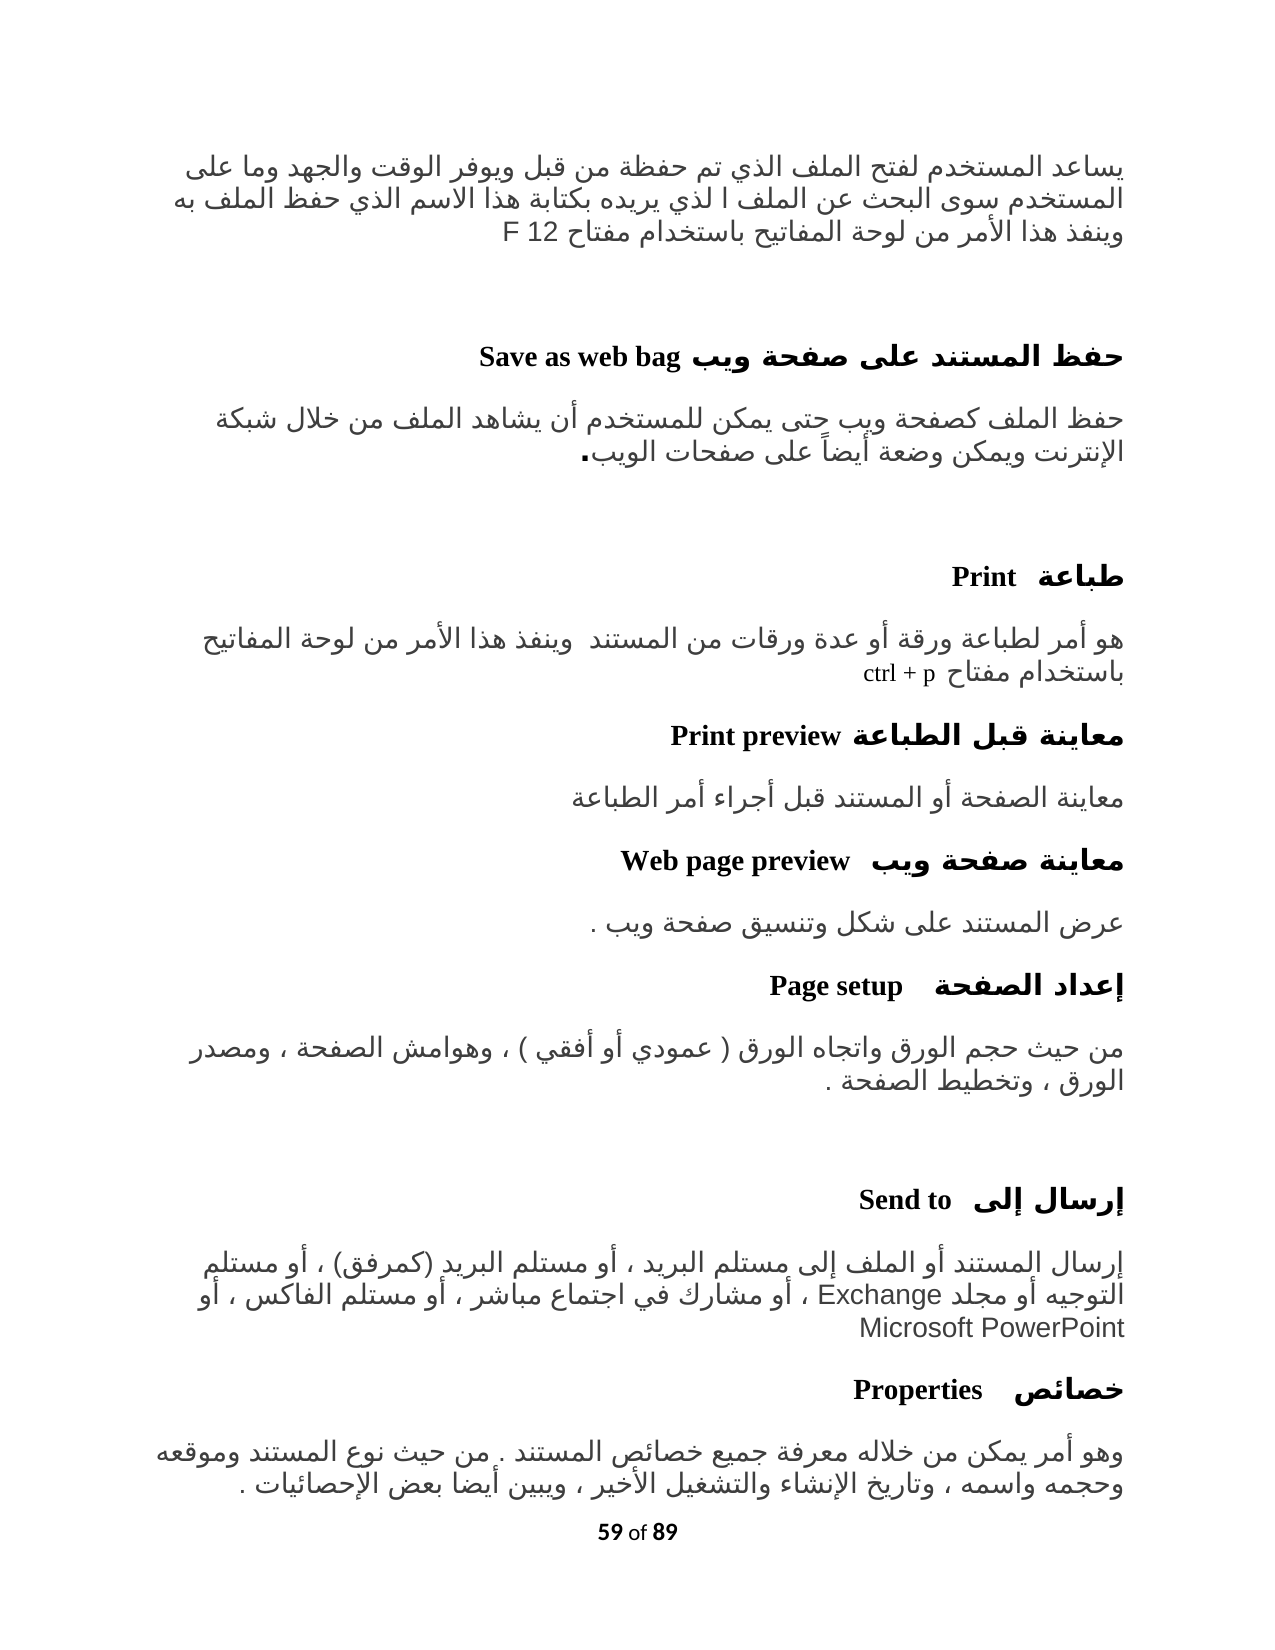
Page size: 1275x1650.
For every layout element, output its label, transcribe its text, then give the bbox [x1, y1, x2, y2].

text حفظ الملف كصفحة ويب حتى يمكن للمستخدم أن يشاهد الملف من خلال شبكة الإنترنت ويمكن وضعة أيضاً على صفحات الويب. [150, 402, 1125, 469]
text معاينة الصفحة أو المستند قبل أجراء أمر الطباعة [150, 781, 1125, 814]
text إعداد الصفحة Page setup [150, 968, 1125, 1002]
text عرض المستند على شكل وتنسيق صفحة ويب . [150, 906, 1125, 938]
text طباعة Print [150, 498, 1125, 593]
text حفظ المستند على صفحة ويب Save as web bag [150, 339, 1125, 373]
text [150, 150, 1125, 247]
text من حيث حجم الورق واتجاه الورق ( عمودي أو أفقي ) ، وهوامش الصفحة ، ومصدر الورق ، وتخطيط الصفحة . [150, 1031, 1125, 1096]
text إرسال المستند أو الملف إلى مستلم البريد ، أو مستلم البريد (كمرفق) ، أو مستلم التوجيه أو مجلد Exchange ، أو مشارك في اجتماع مباشر ، أو مستلم الفاكس ، أو Microsoft PowerPoint خصائص Properties [150, 1246, 1125, 1406]
text معاينة قبل الطباعة Print preview [150, 718, 1125, 752]
text هو أمر لطباعة ورقة أو عدة ورقات من المستند وينفذ هذا الأمر من لوحة المفاتيح باستخدام مفتاح ctrl + p [150, 622, 1125, 689]
text إرسال إلى Send to [150, 1125, 1125, 1217]
text وهو أمر يمكن من خلاله معرفة جميع خصائص المستند . من حيث نوع المستند وموقعه وحجمه واسمه ، وتاريخ الإنشاء والتشغيل الأخير ، ويبين أيضا بعض الإحصائيات . [150, 1435, 1125, 1500]
text معاينة صفحة ويب Web page preview [150, 843, 1125, 877]
